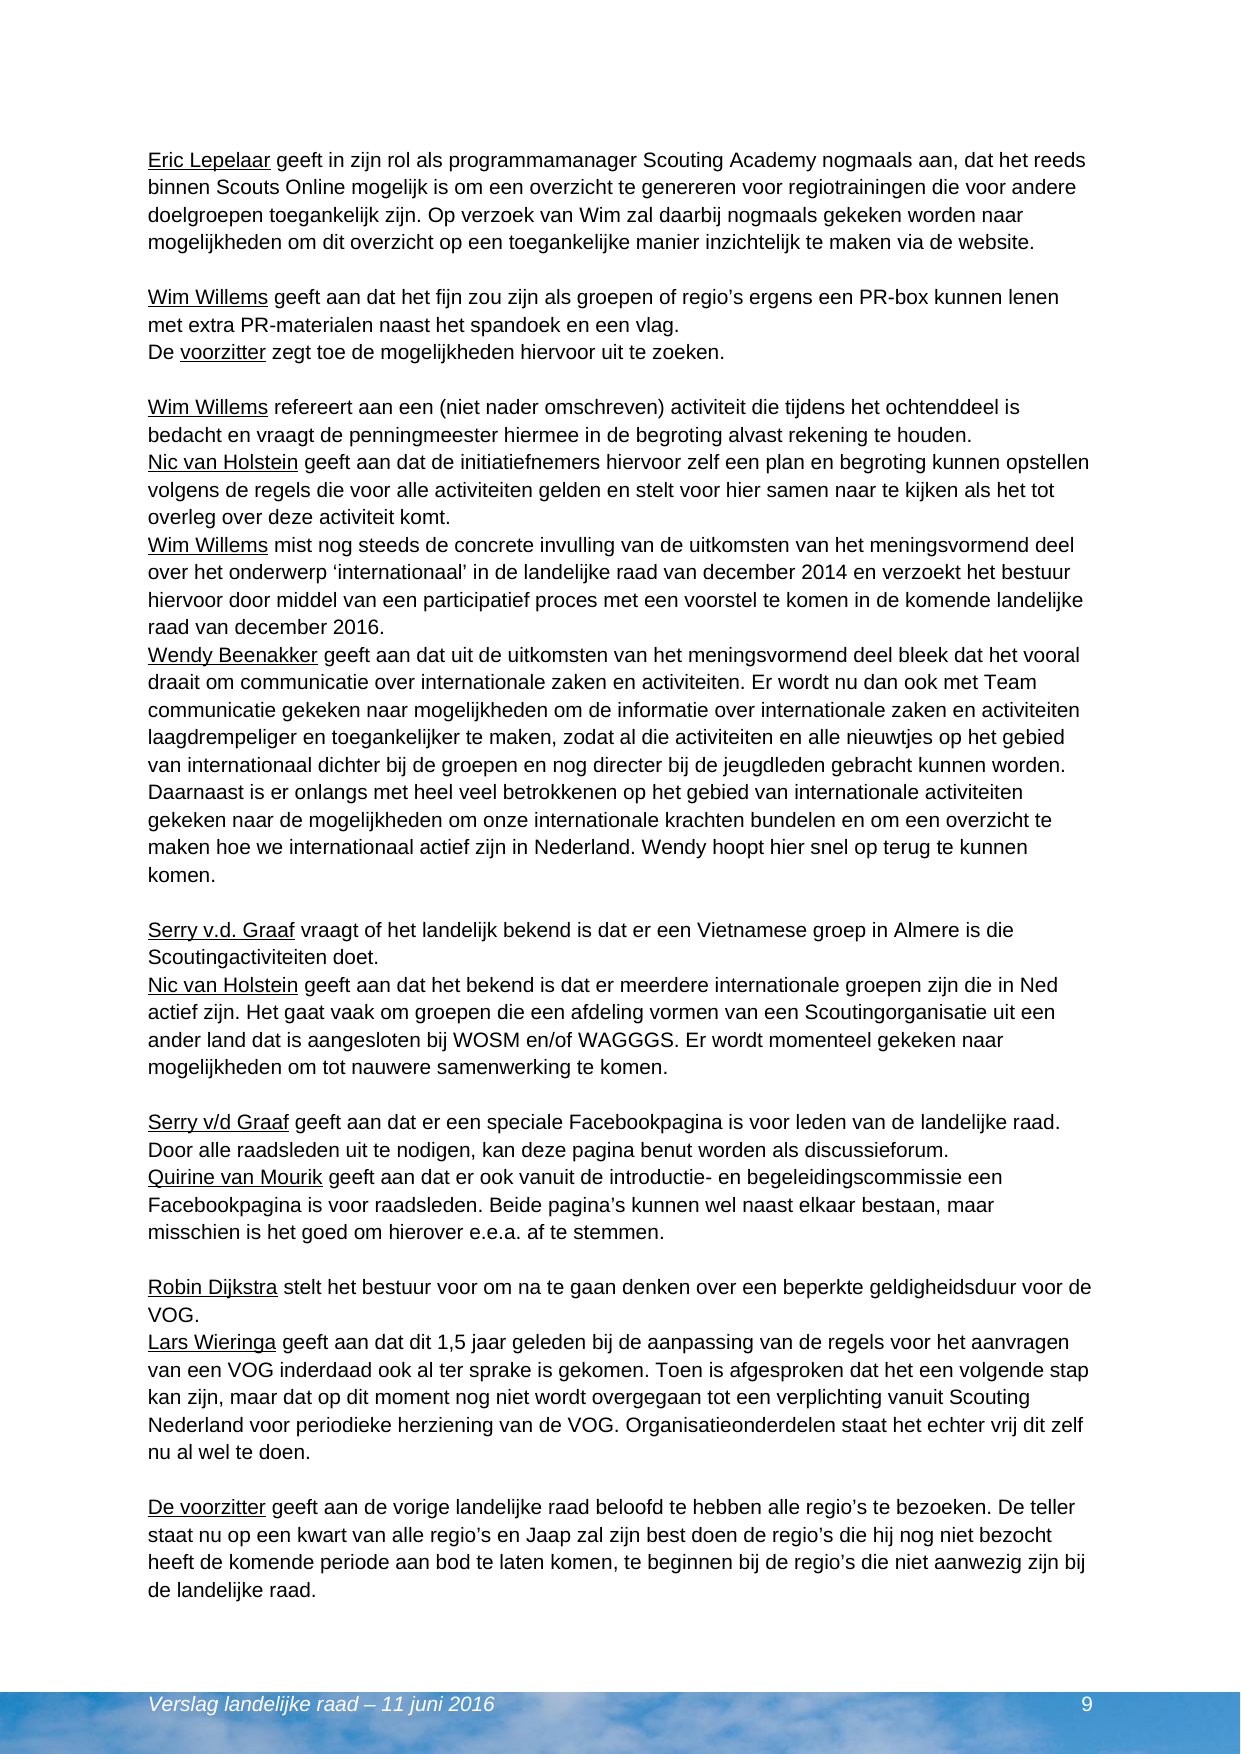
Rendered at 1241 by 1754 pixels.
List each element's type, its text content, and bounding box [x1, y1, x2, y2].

text Lars Wieringa geeft aan dat dit 1,5 jaar geleden bij de aanpassing van de regels voor het aanvragen van een VOG inderdaad ook al ter sprake is gekomen. Toen is afgesproken dat het een volgende stap kan zijn, maar dat op dit moment nog niet wordt overgegaan tot een verplichting vanuit Scouting Nederland voor periodieke herziening van de VOG. Organisatieonderdelen staat het echter vrij dit zelf nu al wel te doen. [148, 1330, 1092, 1464]
text Wim Willems mist nog steeds de concrete invulling van de uitkomsten van het meningsvormend deel over het onderwerp ‘internationaal’ in de landelijke raad van december 2014 en verzoekt het bestuur hiervoor door middel van een participatief proces met een voorstel te komen in de komende landelijke raad van december 2016. [148, 533, 1092, 639]
text De voorzitter geeft aan de vorige landelijke raad beloofd te hebben alle regio’s te bezoeken. De teller staat nu op een kwart van alle regio’s en Jaap zal zijn best doen de regio’s die hij nog niet bezocht heeft de komende periode aan bod te laten komen, te beginnen bij de regio’s die niet aanwezig zijn bij de landelijke raad. [148, 1495, 1092, 1602]
text De voorzitter zegt toe de mogelijkheden hiervoor uit te zoeken. [148, 340, 1092, 364]
text Serry v/d Graaf geeft aan dat er een speciale Facebookpagina is voor leden van de landelijke raad. Door alle raadsleden uit te nodigen, kan deze pagina benut worden als discussieforum. [148, 1110, 1092, 1162]
text Nic van Holstein geeft aan dat het bekend is dat er meerdere internationale groepen zijn die in Ned actief zijn. Het gaat vaak om groepen die een afdeling vormen van een Scoutingorganisatie uit een ander land dat is aangesloten bij WOSM en/of WAGGGS. Er wordt momenteel gekeken naar mogelijkheden om tot nauwere samenwerking te komen. [148, 973, 1092, 1079]
text Robin Dijkstra stelt het bestuur voor om na te gaan denken over een beperkte geldigheidsduur voor de VOG. [148, 1275, 1092, 1327]
text Nic van Holstein geeft aan dat de initiatiefnemers hiervoor zelf een plan en begroting kunnen opstellen volgens de regels die voor alle activiteiten gelden en stelt voor hier samen naar te kijken als het tot overleg over deze activiteit komt. [148, 450, 1092, 529]
text Quirine van Mourik geeft aan dat er ook vanuit de introductie- en begeleidingscommissie een Facebookpagina is voor raadsleden. Beide pagina’s kunnen wel naast elkaar bestaan, maar misschien is het goed om hierover e.e.a. af te stemmen. [148, 1165, 1092, 1244]
text Wendy Beenakker geeft aan dat uit de uitkomsten van het meningsvormend deel bleek dat het vooral draait om communicatie over internationale zaken en activiteiten. Er wordt nu dan ook met Team communicatie gekeken naar mogelijkheden om de informatie over internationale zaken en activiteiten laagdrempeliger en toegankelijker te maken, zodat al die activiteiten en alle nieuwtjes op het gebied van internationaal dichter bij de groepen en nog directer bij de jeugdleden gebracht kunnen worden. Daarnaast is er onlangs met heel veel betrokkenen op het gebied van internationale activiteiten gekeken naar de mogelijkheden om onze internationale krachten bundelen en om een overzicht te maken hoe we internationaal actief zijn in Nederland. Wendy hoopt hier snel op terug te kunnen komen. [148, 643, 1092, 887]
text Eric Lepelaar geeft in zijn rol als programmamanager Scouting Academy nogmaals aan, dat het reeds binnen Scouts Online mogelijk is om een overzicht te genereren voor regiotrainingen die voor andere doelgroepen toegankelijk zijn. Op verzoek van Wim zal daarbij nogmaals gekeken worden naar mogelijkheden om dit overzicht op een toegankelijke manier inzichtelijk te maken via de website. [148, 148, 1092, 254]
text Wim Willems refereert aan een (niet nader omschreven) activiteit die tijdens het ochtenddeel is bedacht en vraagt de penningmeester hiermee in de begroting alvast rekening te houden. [148, 395, 1092, 447]
text Serry v.d. Graaf vraagt of het landelijk bekend is dat er een Vietnamese groep in Almere is die Scoutingactiviteiten doet. [148, 918, 1092, 969]
text Wim Willems geeft aan dat het fijn zou zijn als groepen of regio’s ergens een PR-box kunnen lenen met extra PR-materialen naast het spandoek en een vlag. [148, 285, 1092, 337]
picture [0, 1692, 1241, 1754]
